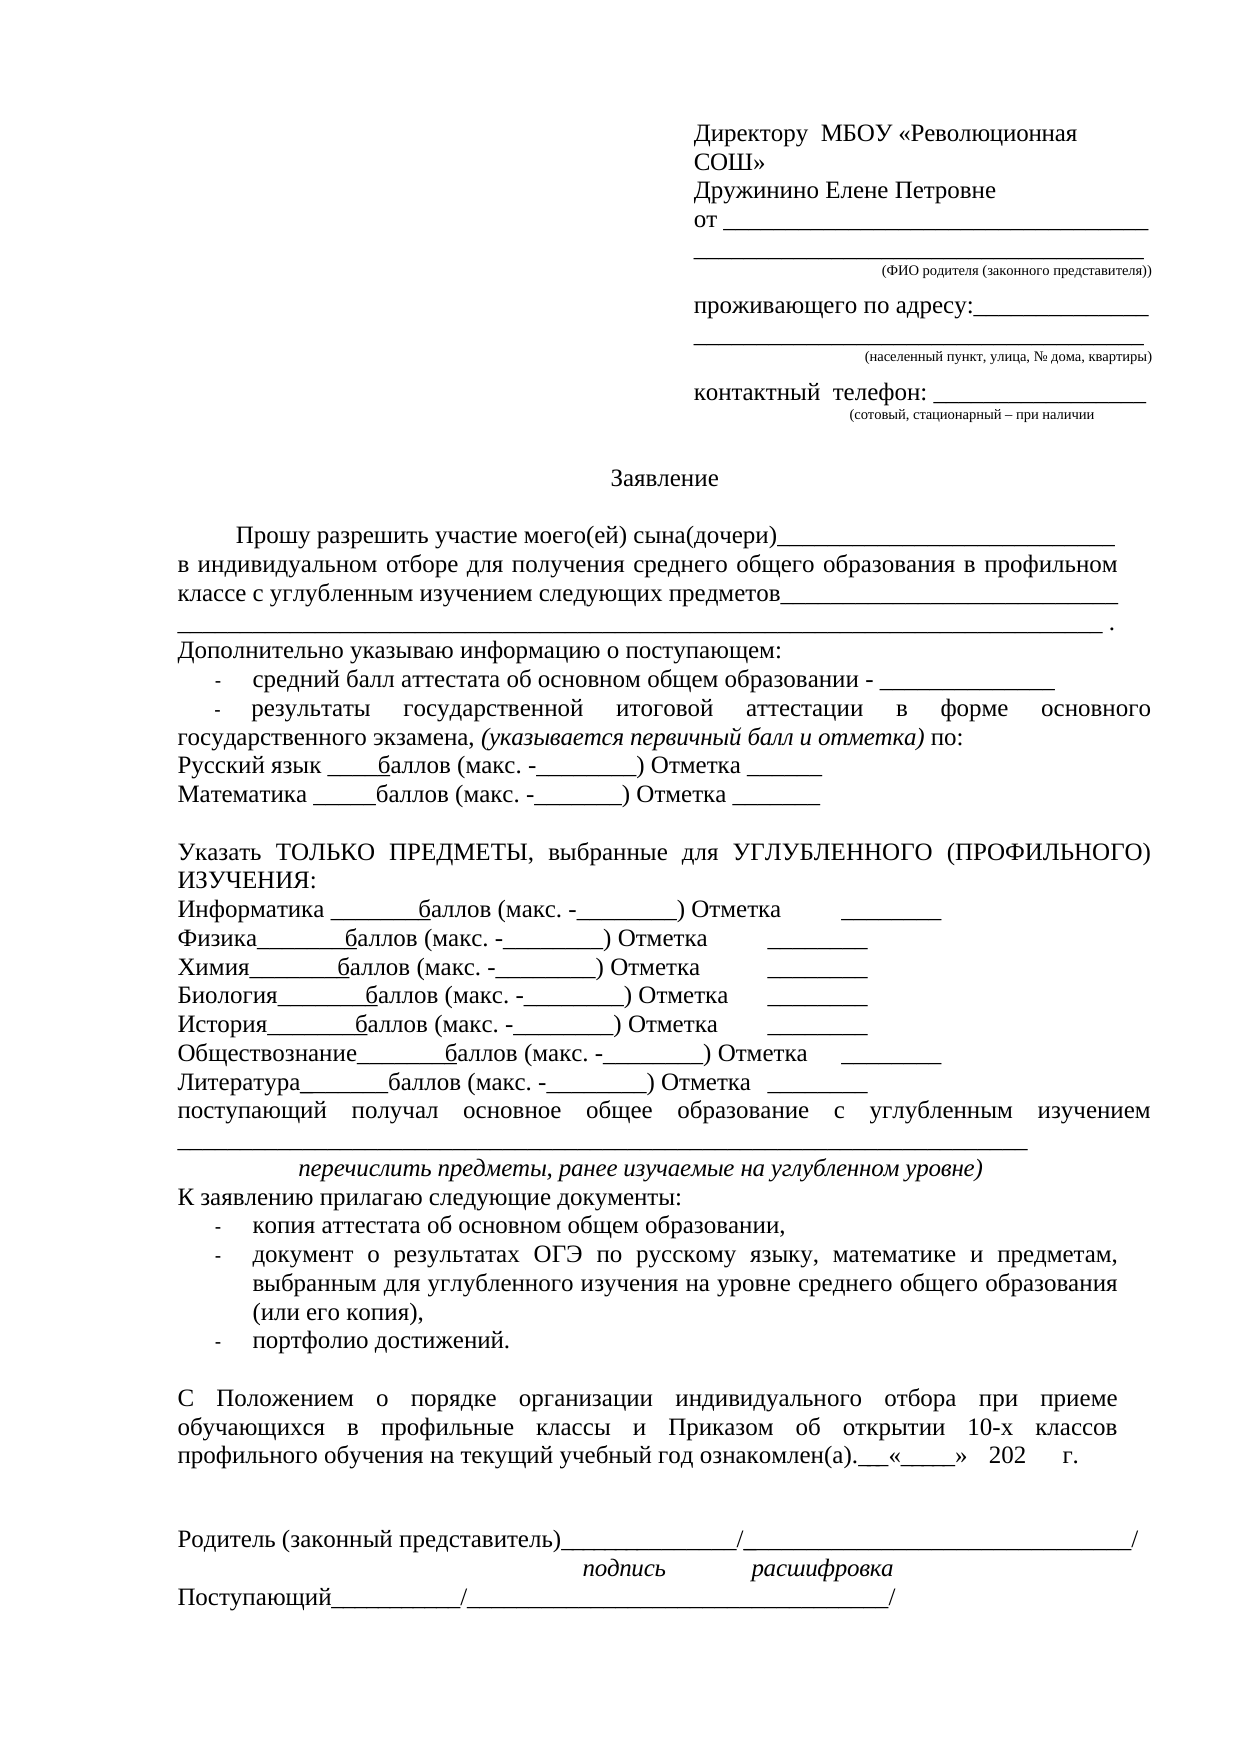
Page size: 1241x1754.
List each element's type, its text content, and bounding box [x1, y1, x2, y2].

text Русский язык ____ баллов (макс. -________) Отметка ______ [177, 751, 1152, 779]
text Биология_______ баллов (макс. -________) Отметка ________ [177, 981, 1152, 1009]
text __________________________________________________________________________ . [177, 607, 1118, 636]
text Обществознание_______ баллов (макс. -________) Отметка ________ [177, 1038, 1152, 1067]
text контактный телефон: _________________ [693, 377, 1152, 406]
text Математика _____баллов (макс. -_______) Отметка _______ [177, 779, 1152, 808]
text перечислить предметы, ранее изучаемые на углубленном уровне) [298, 1153, 1152, 1182]
text Директору МБОУ «Революционная СОШ» [693, 118, 1152, 176]
list средний балл аттестата об основном общем образовании - ______________ [215, 664, 1152, 693]
list портфолио достижений. [215, 1326, 1152, 1354]
text Заявление [177, 463, 1152, 492]
text (сотовый, стационарный – при наличии [693, 406, 1152, 434]
text в индивидуальном отборе для получения среднего общего образования в профильном классе с углубленным изучением следующих предметов___________________________ [177, 549, 1118, 607]
text поступающий получал основное общее образование с углубленным изучением ____________________________________________________________________ [177, 1096, 1152, 1153]
text подпись расшифровка [523, 1553, 1152, 1582]
text Указать ТОЛЬКО ПРЕДМЕТЫ, выбранные для УГЛУБЛЕННОГО (ПРОФИЛЬНОГО) ИЗУЧЕНИЯ: [177, 837, 1152, 894]
text ____________________________________ [693, 319, 1152, 348]
text Химия_______ баллов (макс. -________) Отметка ________ [177, 952, 1152, 981]
text Физика_______ баллов (макс. -________) Отметка ________ [177, 923, 1152, 952]
text (ФИО родителя (законного представителя)) [693, 262, 1152, 291]
text Дополнительно указываю информацию о поступающем: [177, 636, 1152, 664]
text История_______ баллов (макс. -________) Отметка ________ [177, 1009, 1152, 1038]
text проживающего по адресу:______________ [693, 291, 1152, 319]
text Информатика _______ баллов (макс. -________) Отметка ________ [177, 894, 1152, 923]
text Родитель (законный представитель) _______/ _______________________________/ [177, 1524, 1152, 1553]
text Поступающий / / [177, 1582, 1152, 1611]
text Прошу разрешить участие моего(ей) сына(дочери)___________________________ [236, 521, 1152, 549]
list документ о результатах ОГЭ по русскому языку, математике и предметам, выбранным для углубленного изучения на уровне среднего общего образования (или его копия), [215, 1239, 1118, 1326]
list результаты государственной итоговой аттестации в форме основного государственного экзамена, (указывается первичный балл и отметка) по: [177, 693, 1152, 751]
text ____________________________________ [693, 233, 1152, 262]
text К заявлению прилагаю следующие документы: [177, 1182, 1152, 1211]
text С Положением о порядке организации индивидуального отбора при приеме обучающихся в профильные классы и Приказом об открытии 10-х классов профильного обучения на текущий учебный год ознакомлен(а). « » 202 г. [177, 1383, 1118, 1469]
list копия аттестата об основном общем образовании, [215, 1211, 1152, 1239]
text Дружинино Елене Петровне [693, 176, 1152, 204]
text от __________________________________ [693, 204, 1152, 233]
text (населенный пункт, улица, № дома, квартиры) [693, 348, 1152, 377]
text Литература _______баллов (макс. -________) Отметка ________ [177, 1067, 1152, 1096]
